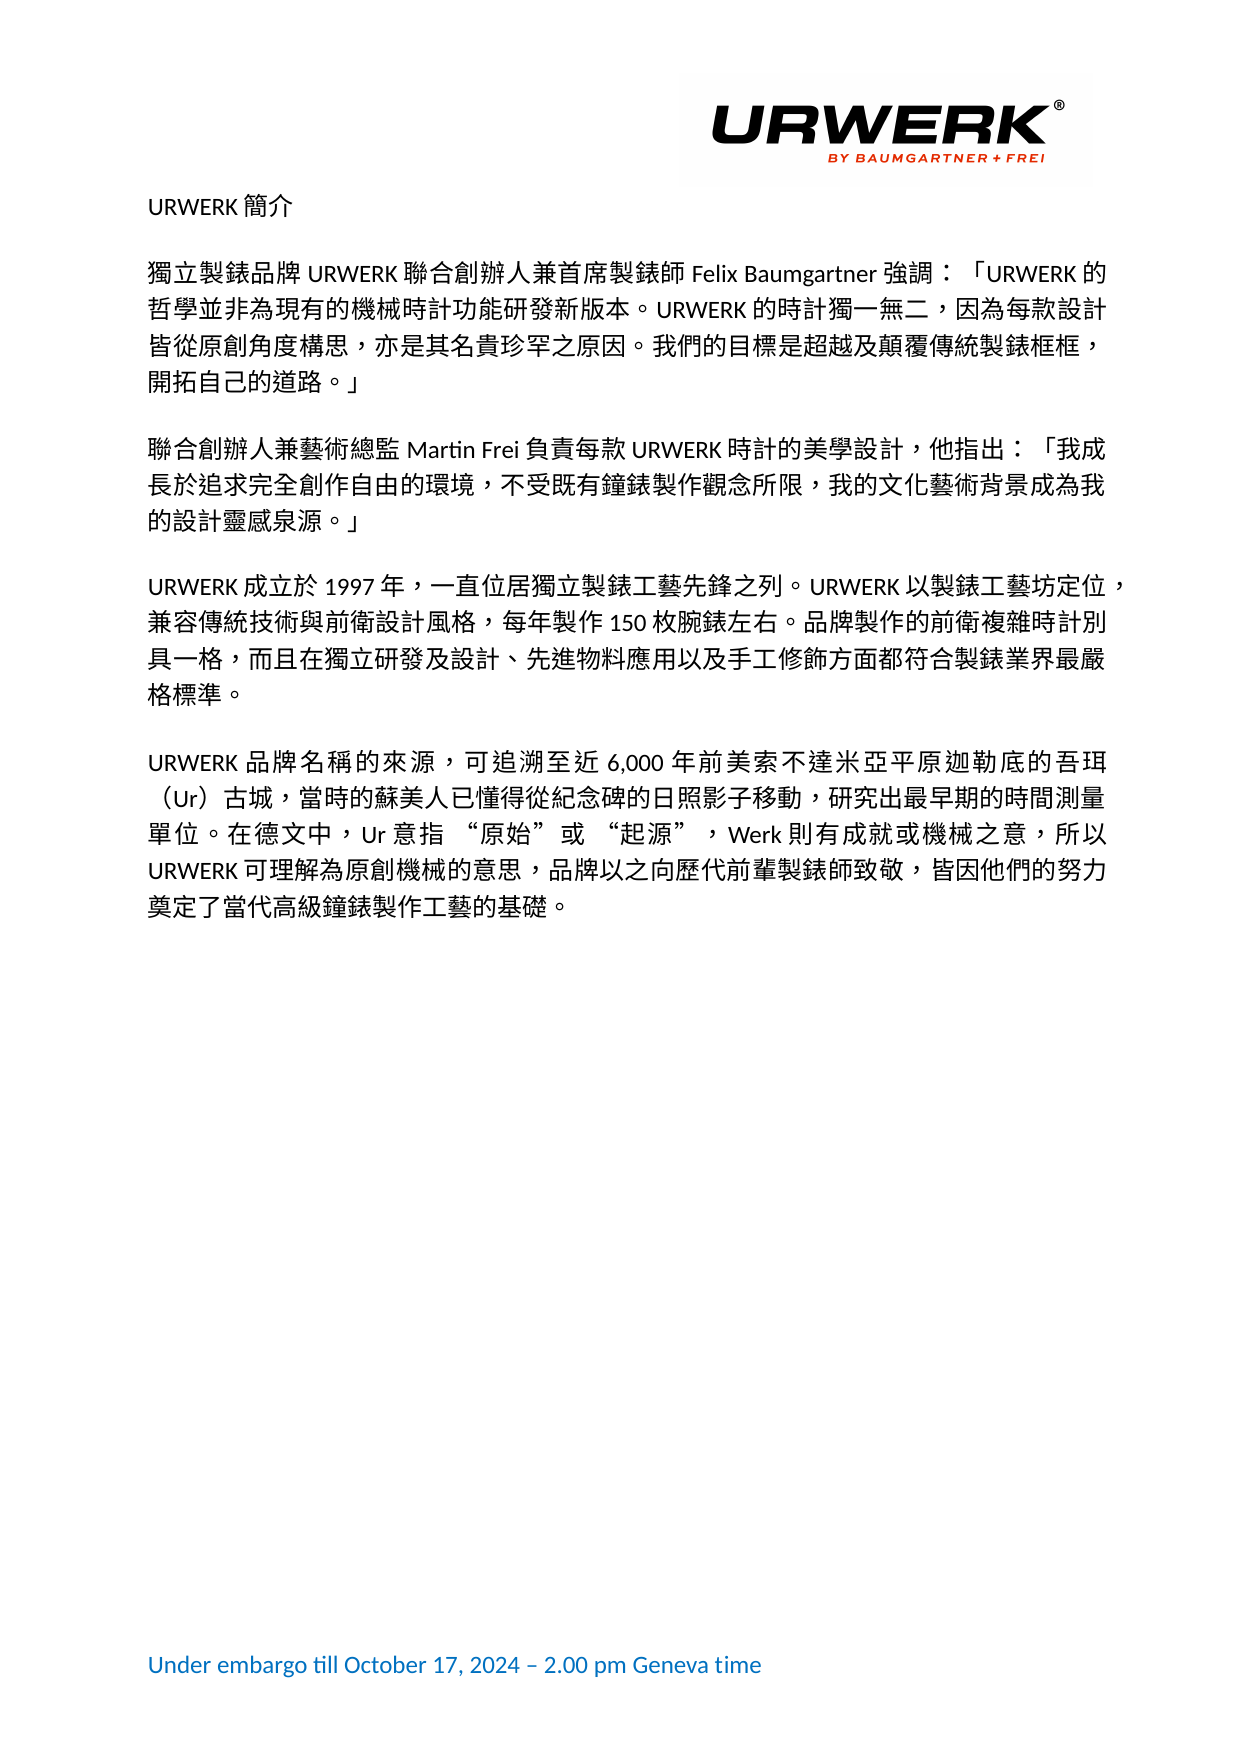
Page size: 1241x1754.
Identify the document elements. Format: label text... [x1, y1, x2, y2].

text URWERK成立於1997年，一直位居獨立製錶工藝先鋒之列。URWERK以製錶工藝坊定位，兼容傳統技術與前衛設計風格，每年製作150枚腕錶左右。品牌製作的前衛複雜時計別具一格，而且在獨立研發及設計、先進物料應用以及手工修飾方面都符合製錶業界最嚴格標準。 [148, 567, 1107, 712]
text 獨立製錶品牌URWERK聯合創辦人兼首席製錶師Felix Baumgartner強調：「URWERK的哲學並非為現有的機械時計功能研發新版本。URWERK的時計獨一無二，因為每款設計皆從原創角度構思，亦是其名貴珍罕之原因。我們的目標是超越及顛覆傳統製錶框框，開拓自己的道路。」 [148, 253, 1107, 398]
text URWERK品牌名稱的來源，可追溯至近6,000年前美索不達米亞平原迦勒底的吾珥（Ur）古城，當時的蘇美人已懂得從紀念碑的日照影子移動，研究出最早期的時間測量單位。在德文中，Ur意指 “原始”或 “起源”，Werk則有成就或機械之意，所以URWERK可理解為原創機械的意思，品牌以之向歷代前輩製錶師致敬，皆因他們的努力奠定了當代高級鐘錶製作工藝的基礎。 [148, 742, 1107, 923]
text 聯合創辦人兼藝術總監Martin Frei負責每款URWERK時計的美學設計，他指出：「我成長於追求完全創作自由的環境，不受既有鐘錶製作觀念所限，我的文化藝術背景成為我的設計靈感泉源。」 [148, 429, 1107, 538]
picture [678, 73, 1093, 187]
text URWERK簡介 [148, 187, 1107, 223]
